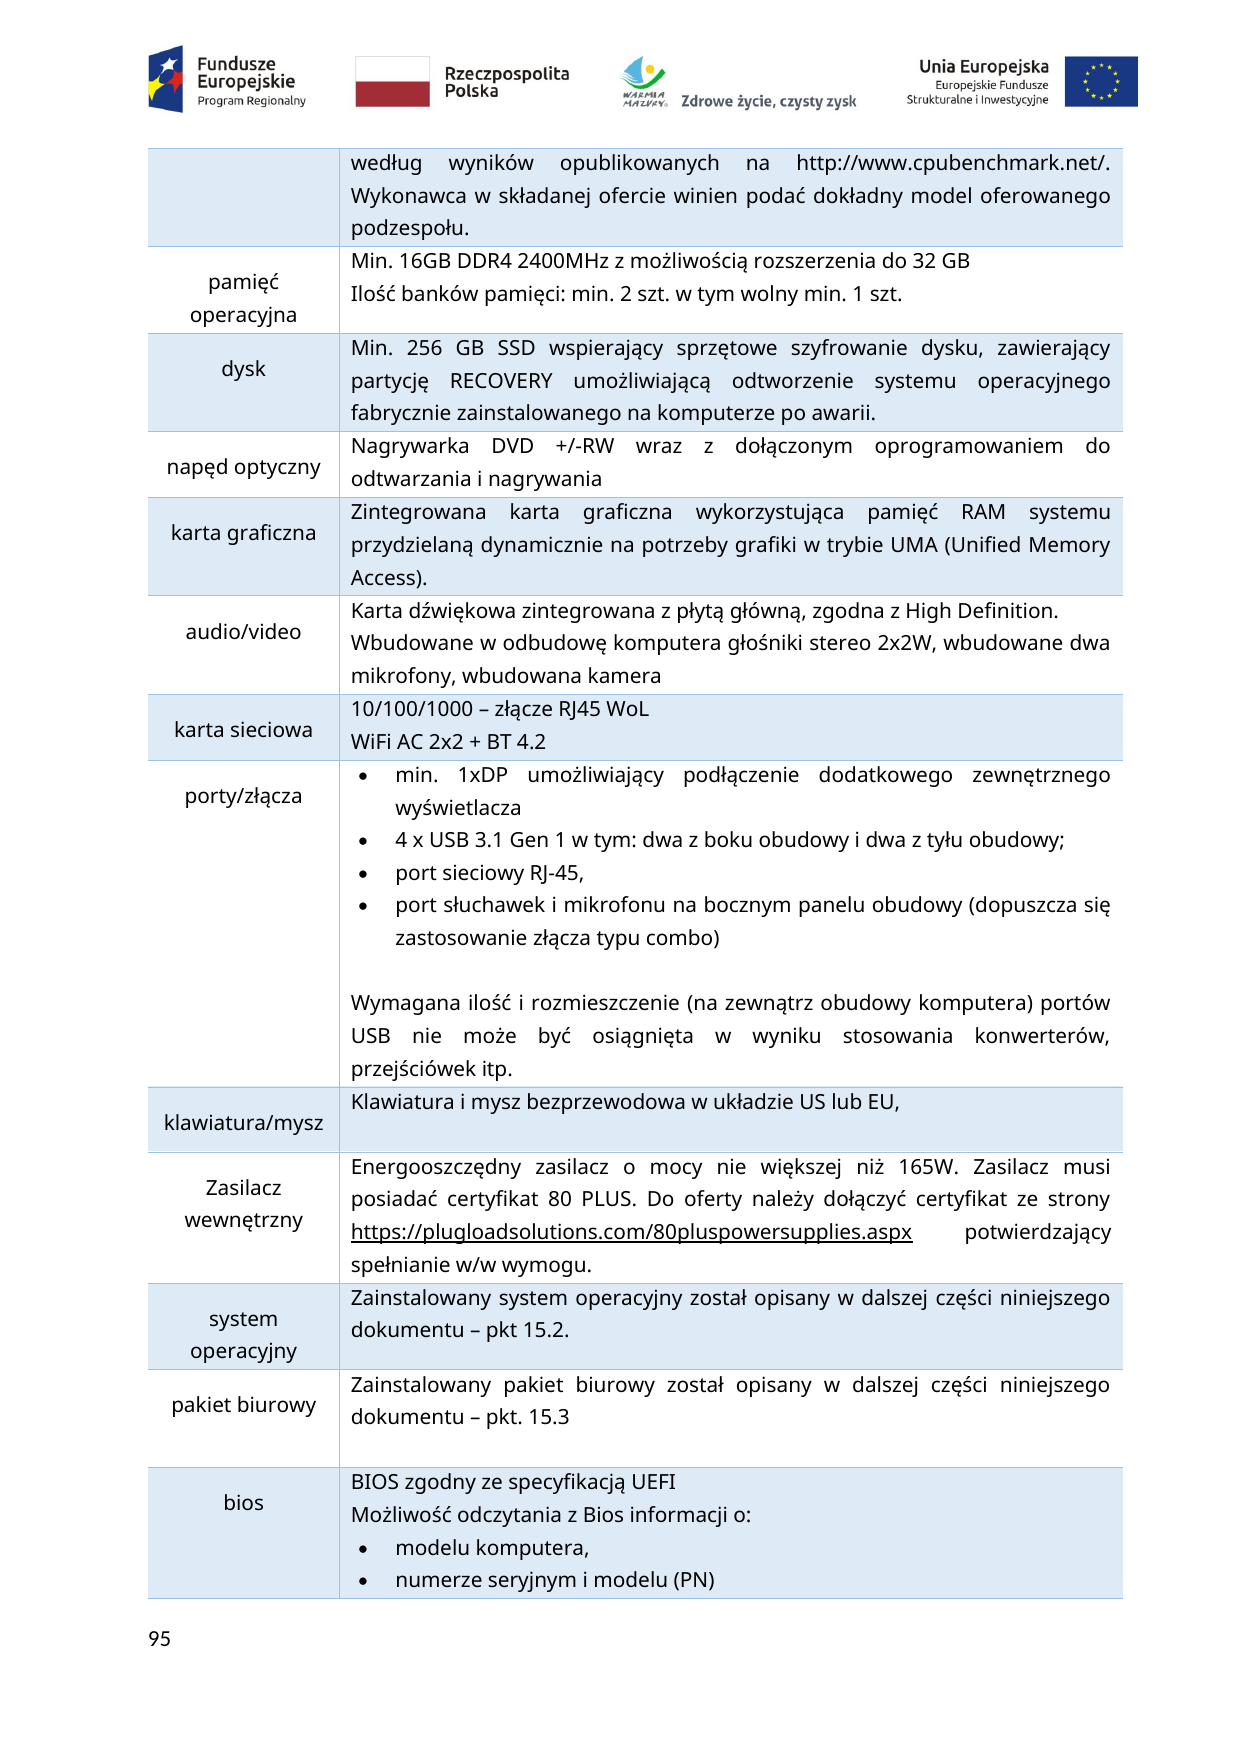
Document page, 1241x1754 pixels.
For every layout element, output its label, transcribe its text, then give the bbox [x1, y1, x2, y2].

table_cell bios [148, 1468, 339, 1598]
table_cell napęd optyczny [148, 432, 339, 497]
table_cell porty/złącza [148, 761, 339, 1086]
table_cell Klawiatura i mysz bezprzewodowa w układzie US lub EU, [340, 1088, 1123, 1151]
table_cell Karta dźwiękowa zintegrowana z płytą główną, zgodna z High Definition. Wbudowane w odbudowę komputera głośniki stereo 2x2W, wbudowane dwa mikrofony, wbudowana kamera [340, 596, 1123, 694]
table_cell system operacyjny [148, 1284, 339, 1369]
table_cell min. 1xDP umożliwiający podłączenie dodatkowego zewnętrznego wyświetlacza 4 x USB 3.1 Gen 1 w tym: dwa z boku obudowy i dwa z tyłu obudowy; port sieciowy RJ-45, port słuchawek i mikrofonu na bocznym panelu obudowy (dopuszcza się zastosowanie złącza typu combo) Wymagana ilość i rozmieszczenie (na zewnątrz obudowy komputera) portów USB nie może być osiągnięta w wyniku stosowania konwerterów, przejściówek itp. [340, 761, 1123, 1086]
table_cell pamięć operacyjna [148, 247, 339, 333]
table_cell Zasilacz wewnętrzny [148, 1153, 339, 1282]
table_cell 10/100/1000 – złącze RJ45 WoL WiFi AC 2x2 + BT 4.2 [340, 695, 1123, 760]
table_cell karta sieciowa [148, 695, 339, 760]
table_cell dysk [148, 334, 339, 431]
table_cell Min. 16GB DDR4 2400MHz z możliwością rozszerzenia do 32 GB Ilość banków pamięci: min. 2 szt. w tym wolny min. 1 szt. [340, 247, 1123, 333]
table_cell karta graficzna [148, 498, 339, 595]
table_cell procesor [148, 149, 339, 246]
table_cell Nagrywarka DVD +/-RW wraz z dołączonym oprogramowaniem do odtwarzania i nagrywania [340, 432, 1123, 497]
table_cell Energooszczędny zasilacz o mocy nie większej niż 165W. Zasilacz musi posiadać certyfikat 80 PLUS. Do oferty należy dołączyć certyfikat ze strony https://plugloadsolutions.com/80pluspowersupplies.aspx potwierdzający spełnianie w/w wymogu. [340, 1153, 1123, 1282]
table_cell klawiatura/mysz [148, 1088, 339, 1151]
table_cell Zintegrowana karta graficzna wykorzystująca pamięć RAM systemu przydzielaną dynamicznie na potrzeby grafiki w trybie UMA (Unified Memory Access). [340, 498, 1123, 595]
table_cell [340, 1468, 1123, 1598]
table_cell Zainstalowany pakiet biurowy został opisany w dalszej części niniejszego dokumentu – pkt. 15.3 [340, 1370, 1123, 1467]
table_cell pakiet biurowy [148, 1370, 339, 1467]
picture [126, 29, 1154, 127]
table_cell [340, 149, 1123, 246]
table_cell Zainstalowany system operacyjny został opisany w dalszej części niniejszego dokumentu – pkt 15.2. [340, 1284, 1123, 1369]
table_cell audio/video [148, 596, 339, 694]
table_cell Min. 256 GB SSD wspierający sprzętowe szyfrowanie dysku, zawierający partycję RECOVERY umożliwiającą odtworzenie systemu operacyjnego fabrycznie zainstalowanego na komputerze po awarii. [340, 334, 1123, 431]
